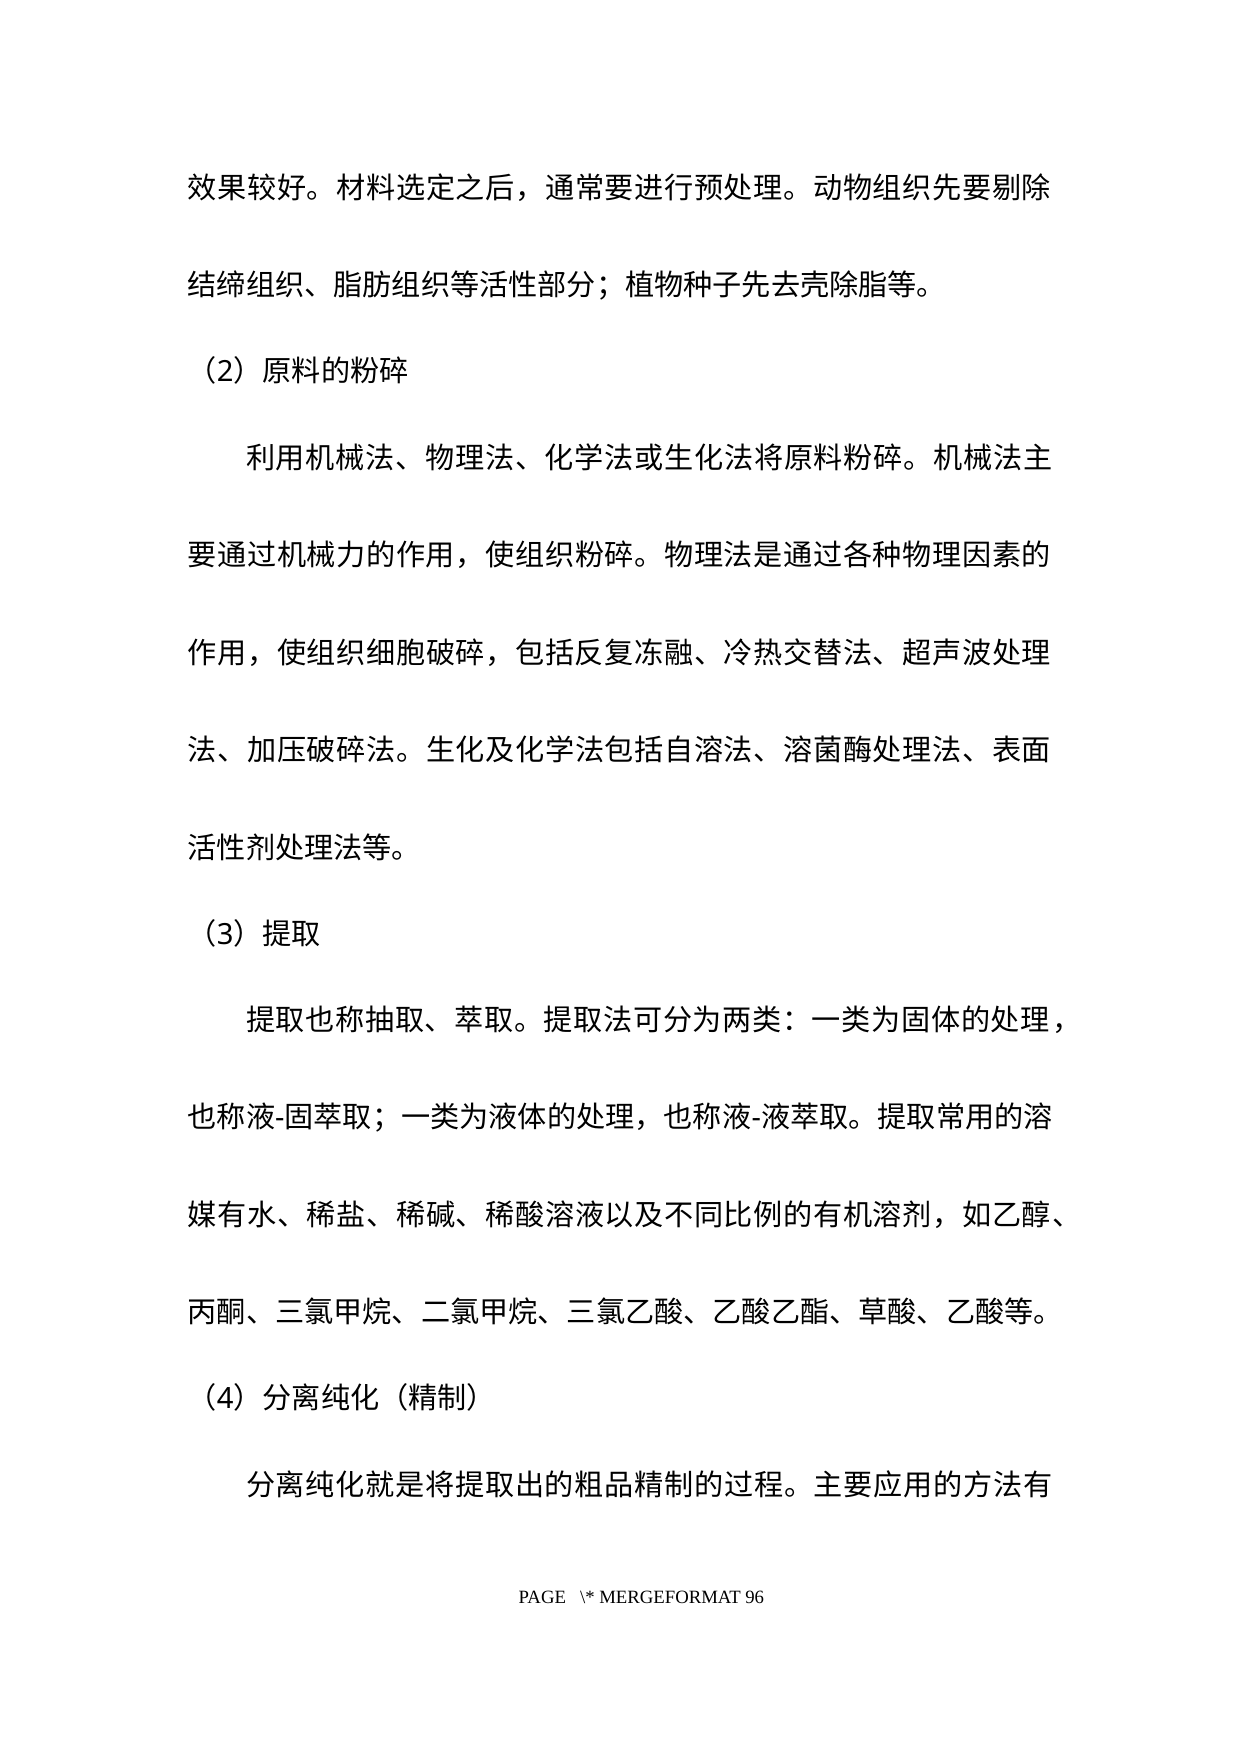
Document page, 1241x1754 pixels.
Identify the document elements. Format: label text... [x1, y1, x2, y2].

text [187, 153, 1053, 316]
text （2）原料的粉碎 [187, 337, 1053, 402]
text （4）分离纯化（精制） [187, 1364, 1053, 1429]
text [187, 1450, 1053, 1515]
text 利用机械法、物理法、化学法或生化法将原料粉碎。机械法主要通过机械力的作用，使组织粉碎。物理法是通过各种物理因素的作用，使组织细胞破碎，包括反复冻融、冷热交替法、超声波处理法、加压破碎法。生化及化学法包括自溶法、溶菌酶处理法、表面活性剂处理法等。 [187, 423, 1053, 878]
text （3）提取 [187, 899, 1053, 964]
text 提取也称抽取、萃取。提取法可分为两类：一类为固体的处理，也称液-固萃取；一类为液体的处理，也称液-液萃取。提取常用的溶媒有水、稀盐、稀碱、稀酸溶液以及不同比例的有机溶剂，如乙醇、丙酮、三氯甲烷、二氯甲烷、三氯乙酸、乙酸乙酯、草酸、乙酸等。 [187, 985, 1053, 1343]
